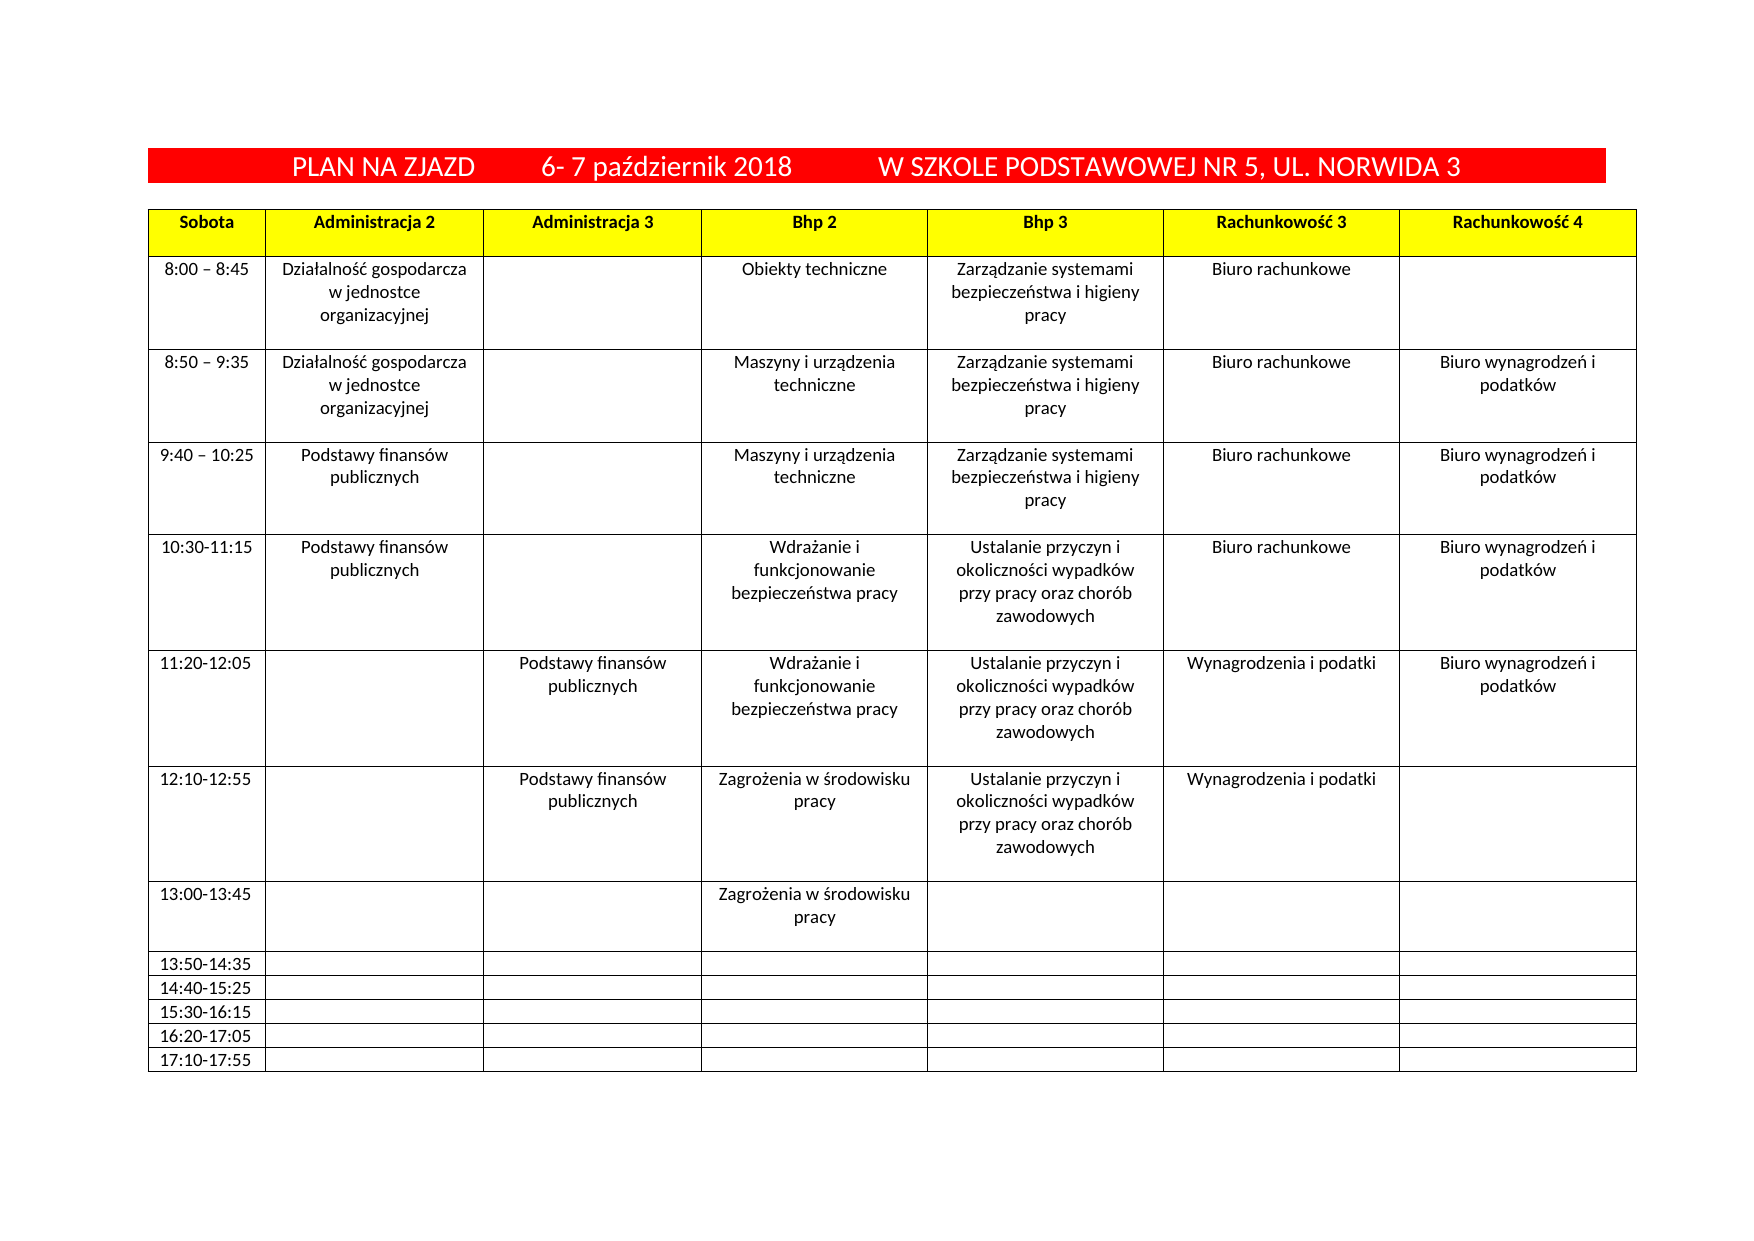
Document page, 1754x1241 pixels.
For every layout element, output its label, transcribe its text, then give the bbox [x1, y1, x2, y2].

table_cell [702, 976, 927, 999]
table_cell 8:00 – 8:45 [149, 257, 265, 349]
table_header Sobota [149, 210, 265, 256]
table_cell Wdrażanie i funkcjonowanie bezpieczeństwa pracy [702, 651, 927, 766]
table_cell [484, 1024, 701, 1047]
table_header Administracja 3 [484, 210, 701, 256]
table_cell 17:10-17:55 [149, 1048, 265, 1071]
table_cell [266, 767, 483, 881]
table_cell [1400, 1000, 1636, 1023]
table_cell [484, 976, 701, 999]
table_cell [484, 257, 701, 349]
table_cell [1400, 767, 1636, 881]
table_cell [702, 1000, 927, 1023]
table_cell [266, 976, 483, 999]
table_cell 14:40-15:25 [149, 976, 265, 999]
table_cell 8:50 – 9:35 [149, 350, 265, 442]
table_cell Wdrażanie i funkcjonowanie bezpieczeństwa pracy [702, 535, 927, 650]
table_cell [484, 443, 701, 534]
table_cell [928, 952, 1163, 975]
table_cell [266, 952, 483, 975]
table_cell [702, 1048, 927, 1071]
table_header Administracja 2 [266, 210, 483, 256]
table_cell [1164, 1024, 1399, 1047]
table_cell Biuro rachunkowe [1164, 443, 1399, 534]
table_cell Obiekty techniczne [702, 257, 927, 349]
table_cell [928, 976, 1163, 999]
table_cell Zagrożenia w środowisku pracy [702, 882, 927, 951]
table_cell Wynagrodzenia i podatki [1164, 767, 1399, 881]
table_cell [1400, 882, 1636, 951]
table_cell [1400, 976, 1636, 999]
table_cell Biuro wynagrodzeń i podatków [1400, 350, 1636, 442]
table_cell Zarządzanie systemami bezpieczeństwa i higieny pracy [928, 443, 1163, 534]
table_header Bhp 2 [702, 210, 927, 256]
table_cell Maszyny i urządzenia techniczne [702, 350, 927, 442]
table_cell Biuro rachunkowe [1164, 257, 1399, 349]
table_cell [484, 1000, 701, 1023]
table_cell Działalność gospodarcza w jednostce organizacyjnej [266, 257, 483, 349]
table_cell Wynagrodzenia i podatki [1164, 651, 1399, 766]
table_cell [266, 1000, 483, 1023]
table_header Bhp 3 [928, 210, 1163, 256]
table_cell [1164, 952, 1399, 975]
table_cell Biuro wynagrodzeń i podatków [1400, 535, 1636, 650]
table_cell 11:20-12:05 [149, 651, 265, 766]
table_cell [266, 882, 483, 951]
table_cell Zarządzanie systemami bezpieczeństwa i higieny pracy [928, 257, 1163, 349]
table_cell Maszyny i urządzenia techniczne [702, 443, 927, 534]
table_cell 9:40 – 10:25 [149, 443, 265, 534]
table_cell [1400, 952, 1636, 975]
table_cell [928, 1000, 1163, 1023]
table_cell Biuro wynagrodzeń i podatków [1400, 443, 1636, 534]
table_cell Ustalanie przyczyn i okoliczności wypadków przy pracy oraz chorób zawodowych [928, 535, 1163, 650]
table_cell [266, 1024, 483, 1047]
table_cell [928, 1024, 1163, 1047]
table_cell [1400, 1048, 1636, 1071]
table_cell [484, 1048, 701, 1071]
table_cell 16:20-17:05 [149, 1024, 265, 1047]
table_cell 10:30-11:15 [149, 535, 265, 650]
table_cell Ustalanie przyczyn i okoliczności wypadków przy pracy oraz chorób zawodowych [928, 651, 1163, 766]
table_cell [484, 350, 701, 442]
table_cell [266, 651, 483, 766]
table_cell Działalność gospodarcza w jednostce organizacyjnej [266, 350, 483, 442]
table_cell [928, 882, 1163, 951]
table_cell Zarządzanie systemami bezpieczeństwa i higieny pracy [928, 350, 1163, 442]
table_cell [1164, 882, 1399, 951]
table_cell Podstawy finansów publicznych [266, 535, 483, 650]
table_header Rachunkowość 3 [1164, 210, 1399, 256]
table_cell 12:10-12:55 [149, 767, 265, 881]
table_cell [1164, 1000, 1399, 1023]
table_cell Podstawy finansów publicznych [484, 651, 701, 766]
table_cell 13:50-14:35 [149, 952, 265, 975]
table_cell Biuro rachunkowe [1164, 350, 1399, 442]
table_cell [1400, 1024, 1636, 1047]
table_cell [484, 882, 701, 951]
table_header Rachunkowość 4 [1400, 210, 1636, 256]
table_cell [702, 952, 927, 975]
table_cell Biuro wynagrodzeń i podatków [1400, 651, 1636, 766]
table_cell [1400, 257, 1636, 349]
table_cell [484, 952, 701, 975]
table_cell Podstawy finansów publicznych [266, 443, 483, 534]
table_cell [1164, 1048, 1399, 1071]
table_cell Biuro rachunkowe [1164, 535, 1399, 650]
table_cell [928, 767, 1163, 881]
table_cell 13:00-13:45 [149, 882, 265, 951]
table_cell Zagrożenia w środowisku pracy [702, 767, 927, 881]
table_cell [266, 1048, 483, 1071]
table_cell Podstawy finansów publicznych [484, 767, 701, 881]
table_cell [928, 1048, 1163, 1071]
table_cell [1164, 976, 1399, 999]
table_cell [484, 535, 701, 650]
table_cell [702, 1024, 927, 1047]
text PLAN NA ZJAZD 6- 7 październik 2018 W SZKOLE PODSTAWOWEJ NR 5, UL. NORWIDA 3 [148, 148, 1606, 183]
table_cell 15:30-16:15 [149, 1000, 265, 1023]
